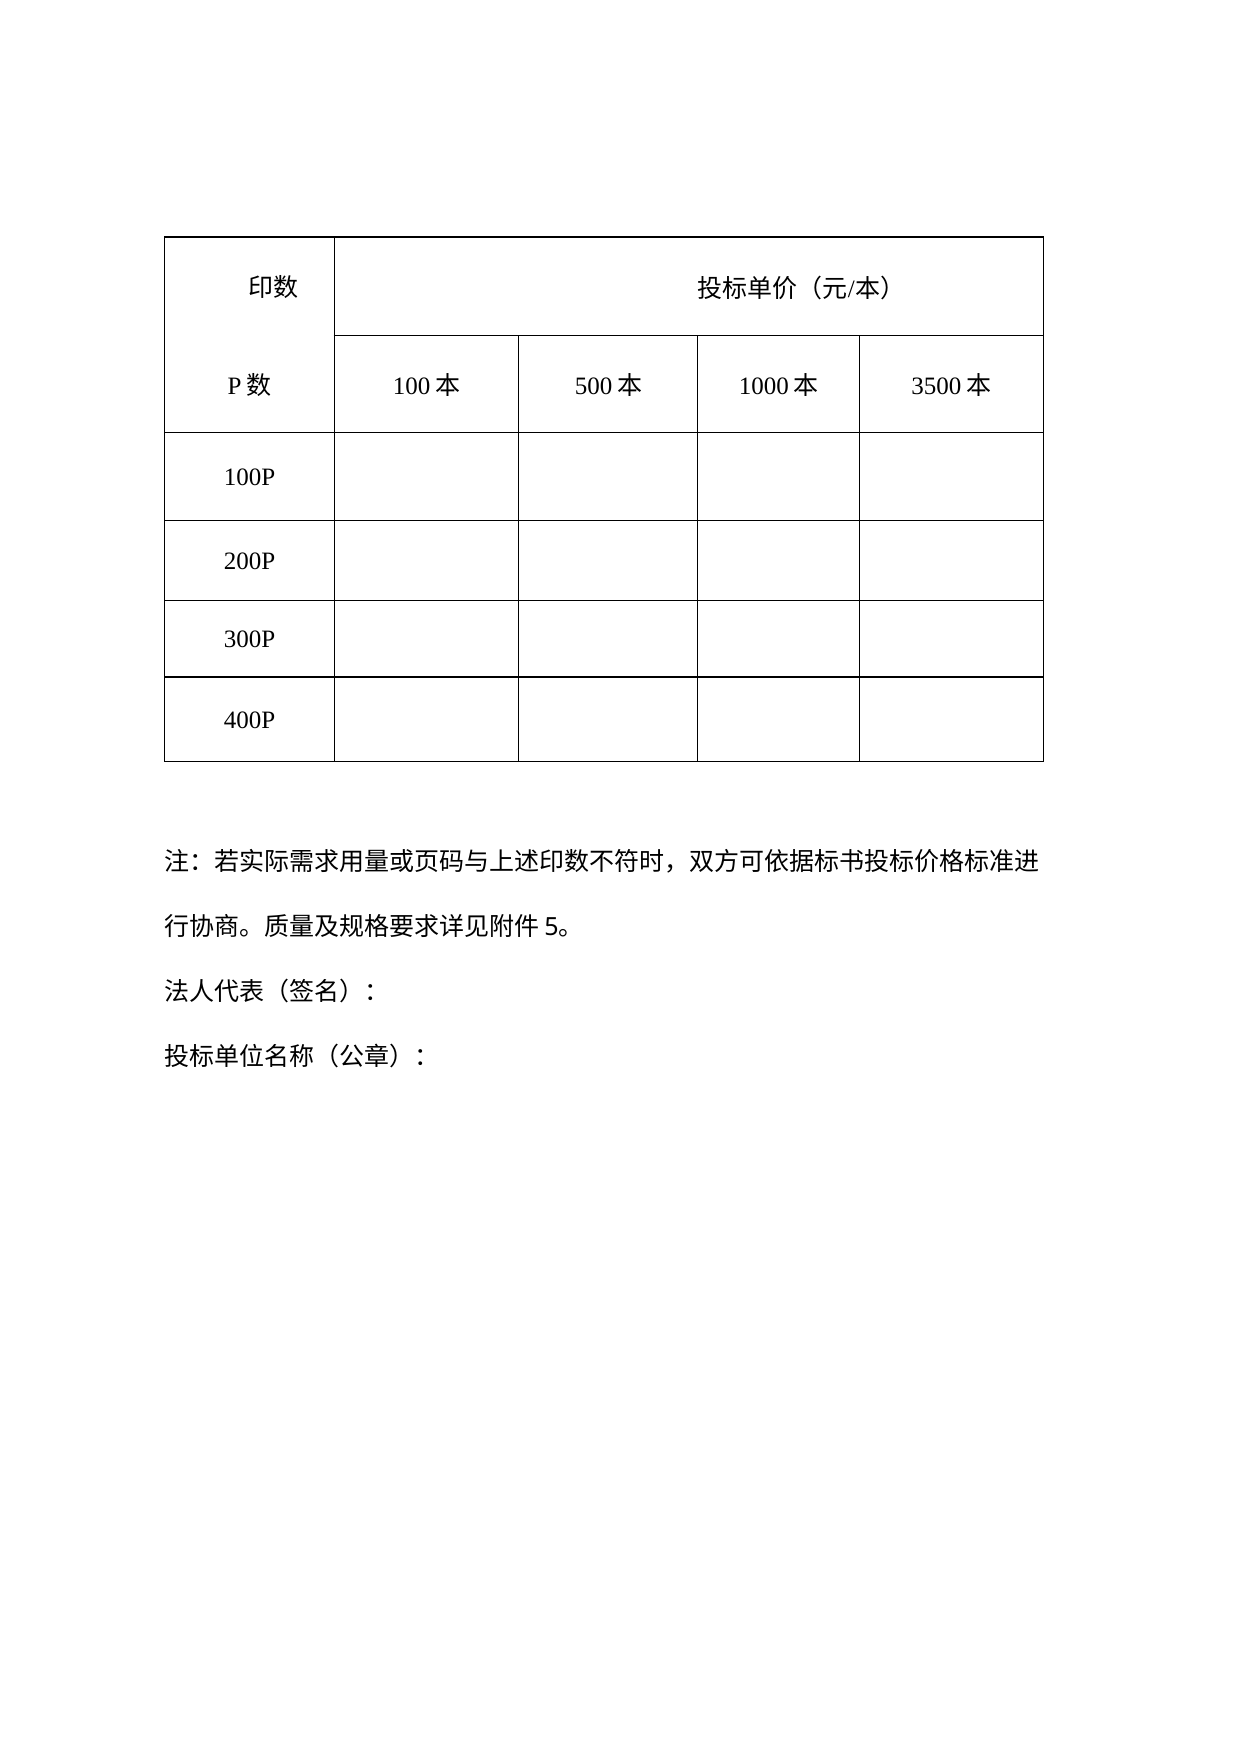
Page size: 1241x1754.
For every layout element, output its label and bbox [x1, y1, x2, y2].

table_header [144, 151, 1065, 1581]
